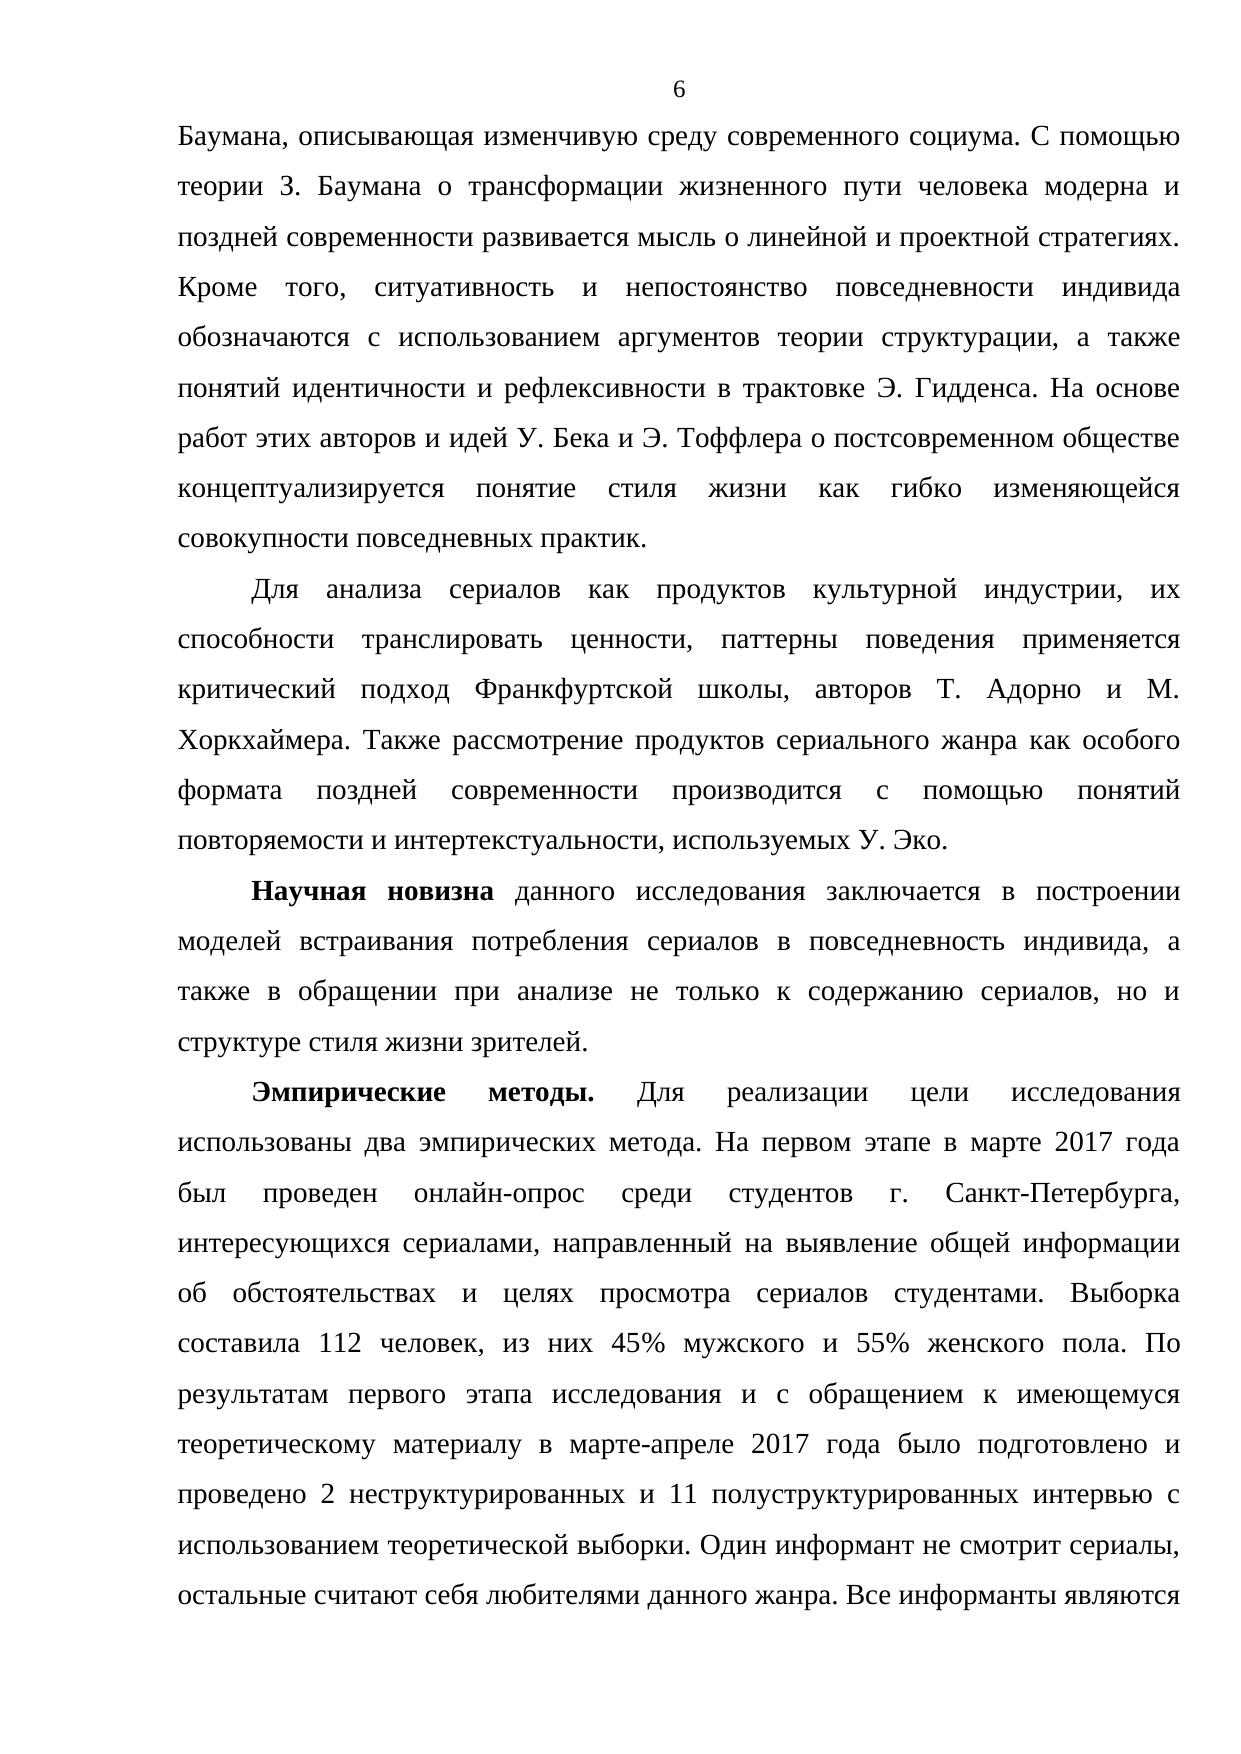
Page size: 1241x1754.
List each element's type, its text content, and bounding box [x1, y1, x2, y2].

text Для анализа сериалов как продуктов культурной индустрии, их способности транслировать ценности, паттерны поведения применяется критический подход Франкфуртской школы, авторов Т. Адорно и М. Хоркхаймера. Также рассмотрение продуктов сериального жанра как особого формата поздней современности производится с помощью понятий повторяемости и интертекстуальности, используемых У. Эко. [177, 571, 1181, 856]
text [177, 1074, 1181, 1611]
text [177, 118, 1181, 554]
text Научная новизна данного исследования заключается в построении моделей встраивания потребления сериалов в повседневность индивида, а также в обращении при анализе не только к содержанию сериалов, но и структуре стиля жизни зрителей. [177, 873, 1181, 1057]
